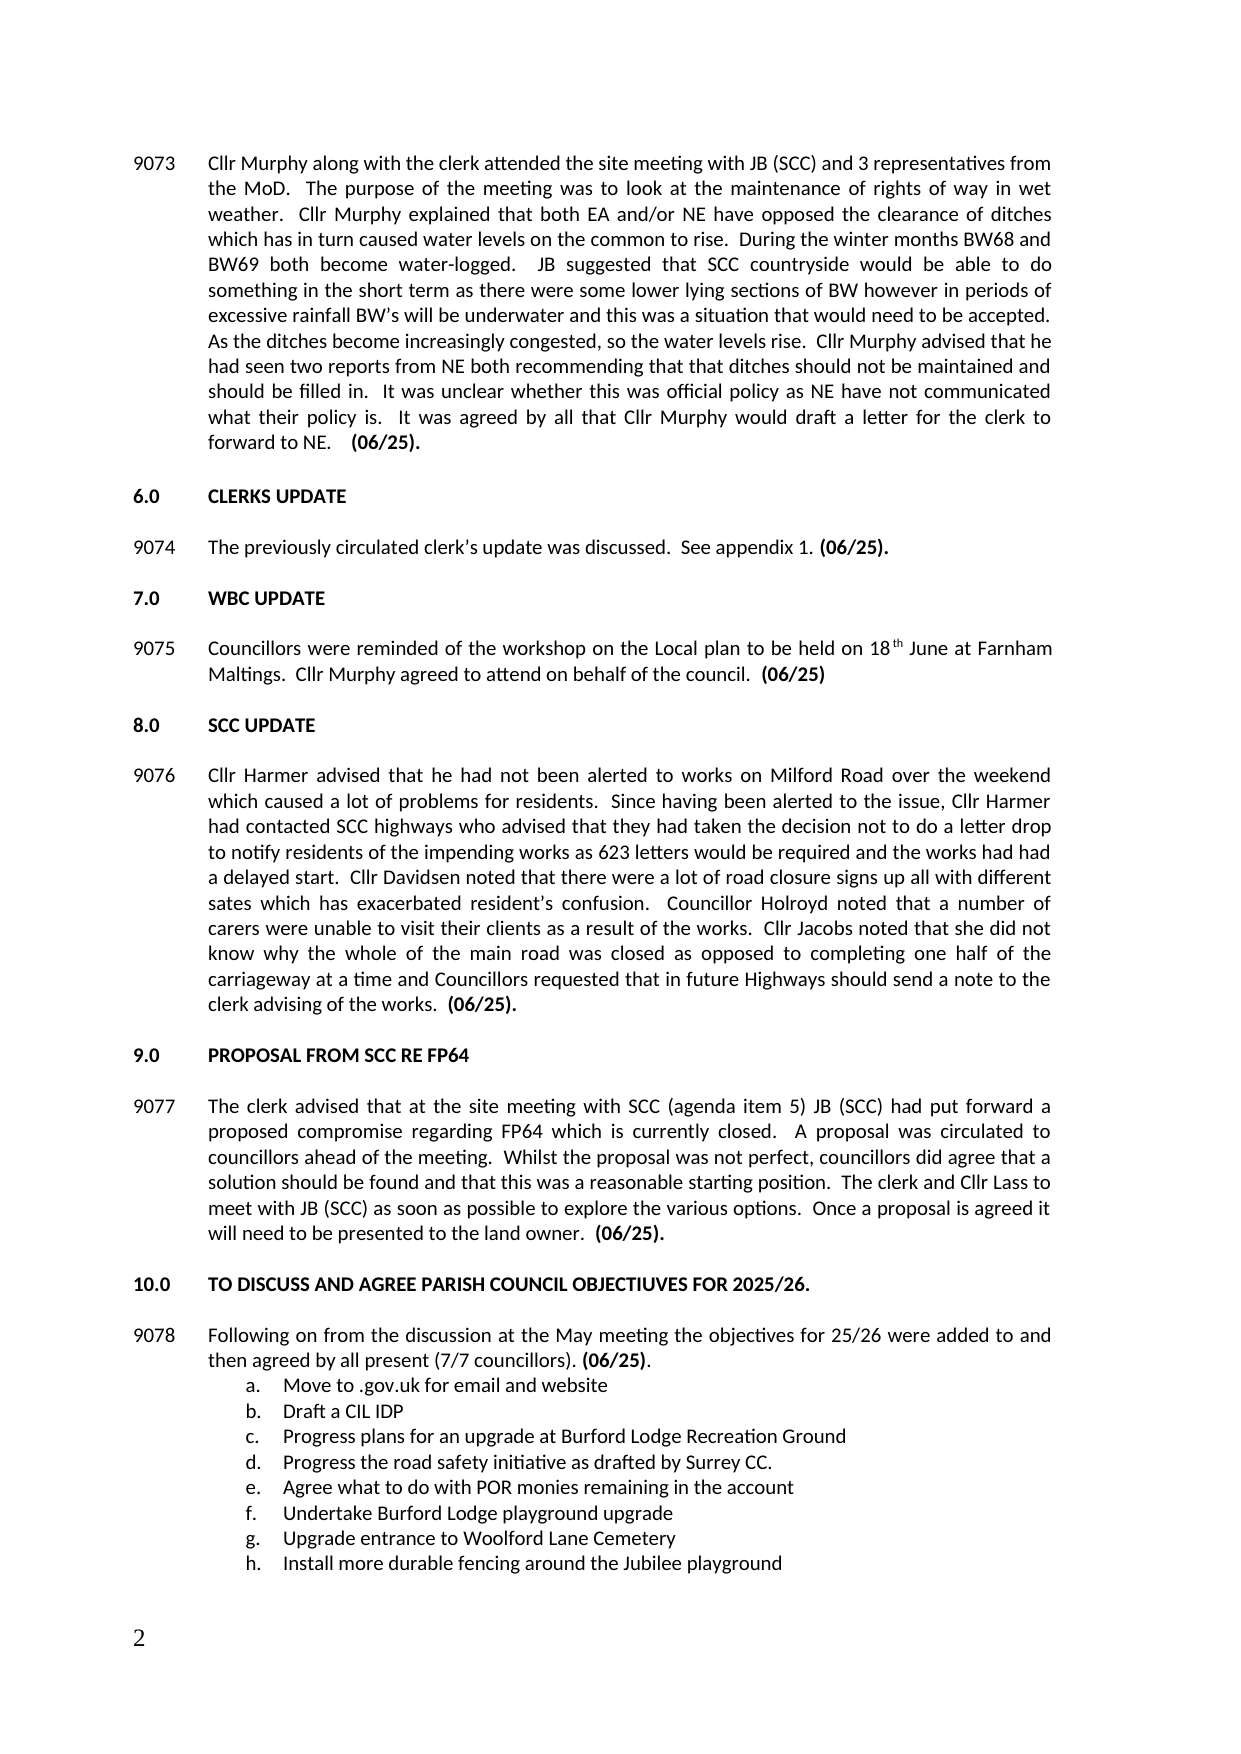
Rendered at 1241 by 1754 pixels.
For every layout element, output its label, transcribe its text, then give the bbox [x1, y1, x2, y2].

list Agree what to do with POR monies remaining in the account [245, 1474, 1053, 1500]
list Upgrade entrance to Woolford Lane Cemetery [245, 1525, 1053, 1551]
text 9077 The clerk advised that at the site meeting with SCC (agenda item 5) JB (SCC) had put forward a proposed compromise regarding FP64 which is currently closed. A proposal was circulated to councillors ahead of the meeting. Whilst the proposal was not perfect, councillors did agree that a solution should be found and that this was a reasonable starting position. The clerk and Cllr Lass to meet with JB (SCC) as soon as possible to explore the various options. Once a proposal is agreed it will need to be presented to the land owner. (06/25). [133, 1093, 1053, 1246]
list Install more durable fencing around the Jubilee playground [245, 1551, 1053, 1576]
text 9073 Cllr Murphy along with the clerk attended the site meeting with JB (SCC) and 3 representatives from the MoD. The purpose of the meeting was to look at the maintenance of rights of way in wet weather. Cllr Murphy explained that both EA and/or NE have opposed the clearance of ditches which has in turn caused water levels on the common to rise. During the winter months BW68 and BW69 both become water-logged. JB suggested that SCC countryside would be able to do something in the short term as there were some lower lying sections of BW however in periods of excessive rainfall BW’s will be underwater and this was a situation that would need to be accepted. As the ditches become increasingly congested, so the water levels rise. Cllr Murphy advised that he had seen two reports from NE both recommending that that ditches should not be maintained and should be filled in. It was unclear whether this was official policy as NE have not communicated what their policy is. It was agreed by all that Cllr Murphy would draft a letter for the clerk to forward to NE. (06/25). [133, 150, 1053, 455]
text 7.0 WBC UPDATE [133, 585, 1053, 610]
text 6.0 CLERKS UPDATE [133, 483, 1053, 508]
text 10.0 TO DISCUSS AND AGREE PARISH COUNCIL OBJECTIUVES FOR 2025/26. [133, 1271, 1053, 1296]
text 9075 Councillors were reminded of the workshop on the Local plan to be held on 18th June at Farnham Maltings. Cllr Murphy agreed to attend on behalf of the council. (06/25) [133, 636, 1053, 686]
list Draft a CIL IDP [245, 1398, 1053, 1423]
text 8.0 SCC UPDATE [133, 712, 1053, 737]
list Progress plans for an upgrade at Burford Lodge Recreation Ground [245, 1423, 1053, 1449]
text 9074 The previously circulated clerk’s update was discussed. See appendix 1. (06/25). [133, 534, 1053, 559]
text 9.0 PROPOSAL FROM SCC RE FP64 [133, 1042, 1053, 1068]
list Move to .gov.uk for email and website [245, 1373, 1053, 1398]
list Progress the road safety initiative as drafted by Surrey CC. [245, 1449, 1053, 1474]
text 9078 Following on from the discussion at the May meeting the objectives for 25/26 were added to and then agreed by all present (7/7 councillors). (06/25). [133, 1322, 1053, 1373]
text 9076 Cllr Harmer advised that he had not been alerted to works on Milford Road over the weekend which caused a lot of problems for residents. Since having been alerted to the issue, Cllr Harmer had contacted SCC highways who advised that they had taken the decision not to do a letter drop to notify residents of the impending works as 623 letters would be required and the works had had a delayed start. Cllr Davidsen noted that there were a lot of road closure signs up all with different sates which has exacerbated resident’s confusion. Councillor Holroyd noted that a number of carers were unable to visit their clients as a result of the works. Cllr Jacobs noted that she did not know why the whole of the main road was closed as opposed to completing one half of the carriageway at a time and Councillors requested that in future Highways should send a note to the clerk advising of the works. (06/25). [133, 763, 1053, 1017]
list Undertake Burford Lodge playground upgrade [245, 1500, 1053, 1525]
